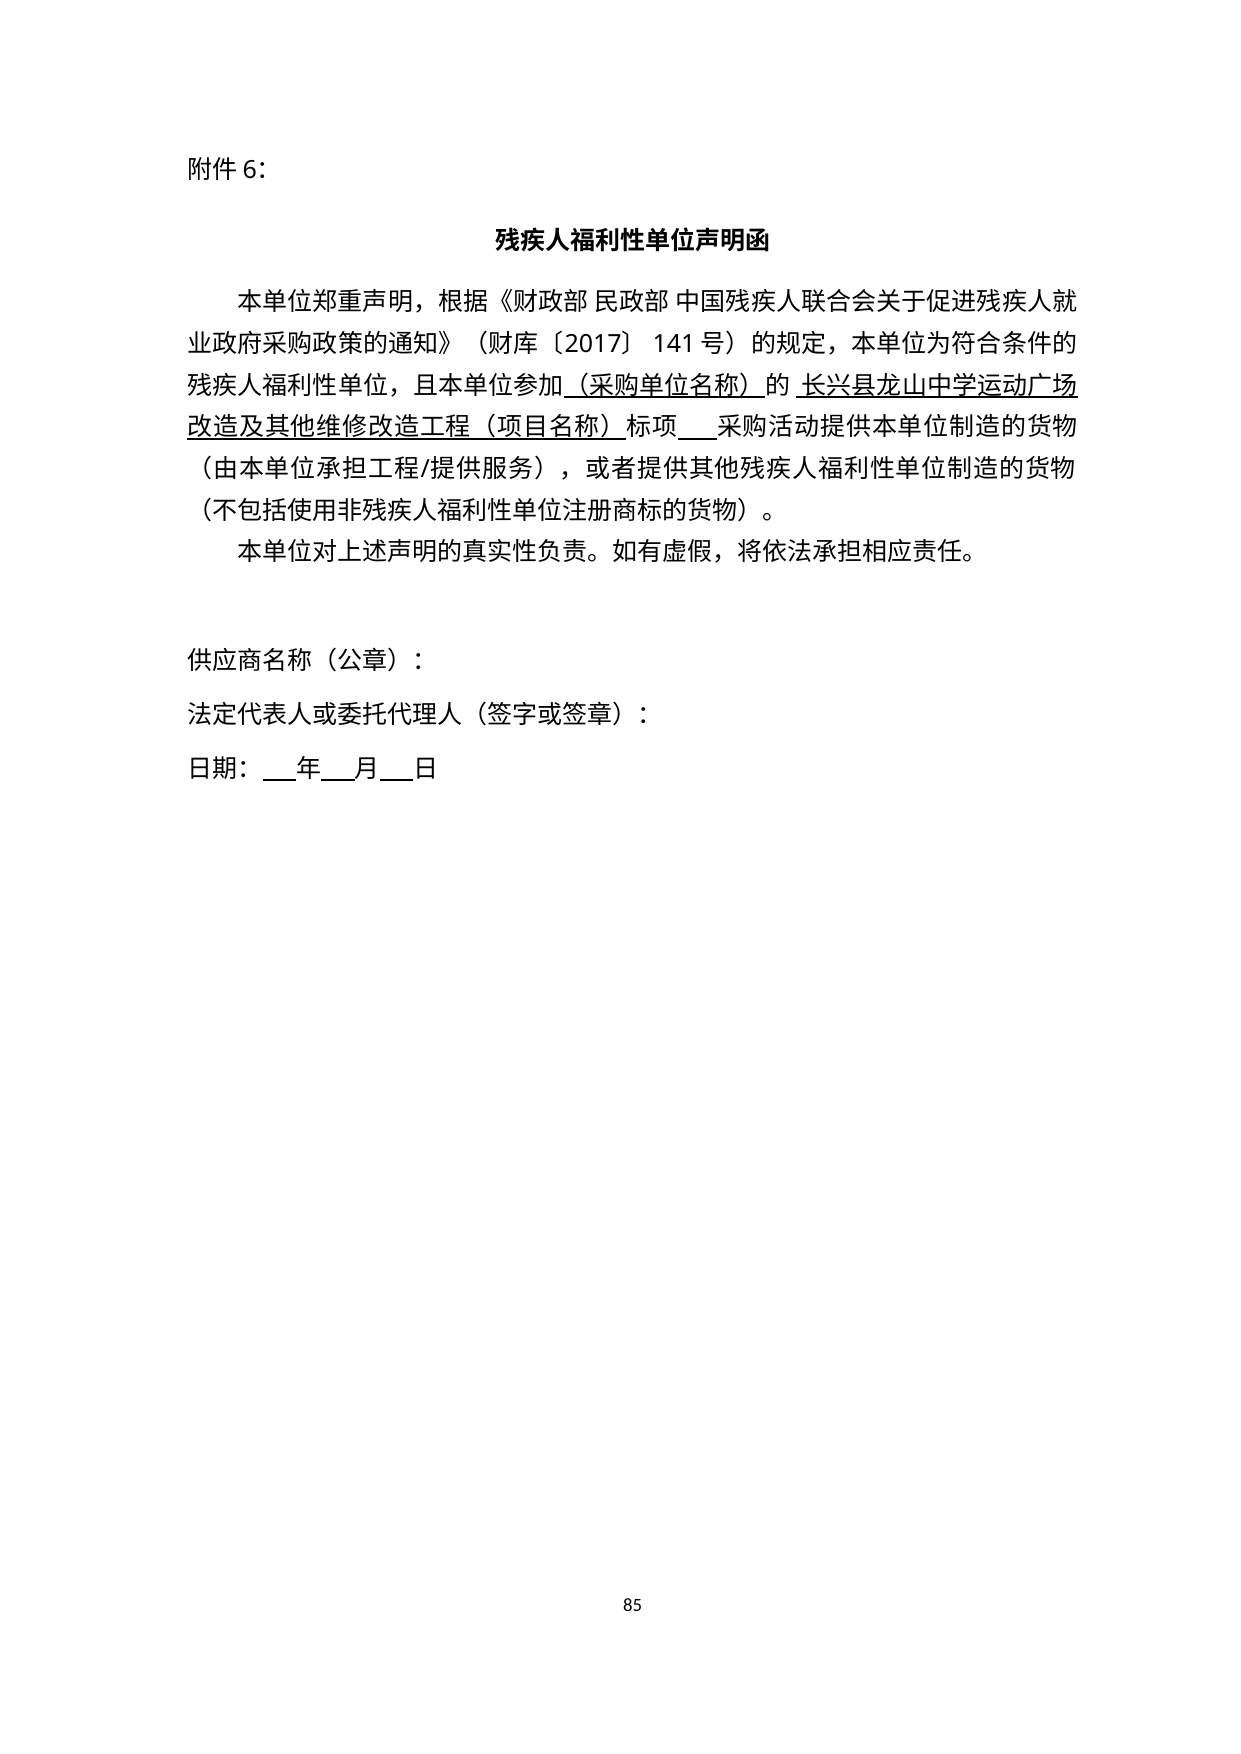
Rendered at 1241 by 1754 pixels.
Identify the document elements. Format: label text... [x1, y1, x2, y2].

text 本单位对上述声明的真实性负责。如有虚假，将依法承担相应责任。 [187, 527, 1078, 569]
text 日期： 年 月 日 [187, 744, 1078, 786]
text 本单位郑重声明，根据《财政部 民政部 中国残疾人联合会关于促进残疾人就业政府采购政策的通知》（财库〔2017〕 141号）的规定，本单位为符合条件的残疾人福利性单位，且本单位参加（采购单位名称）的 长兴县龙山中学运动广场改造及其他维修改造工程（项目名称）标项 采购活动提供本单位制造的货物（由本单位承担工程/提供服务），或者提供其他残疾人福利性单位制造的货物（不包括使用非残疾人福利性单位注册商标的货物）。 [187, 277, 1078, 527]
text 供应商名称（公章）： [187, 636, 1078, 677]
text 附件6： [187, 150, 1078, 186]
text 残疾人福利性单位声明函 [187, 220, 1078, 257]
text 法定代表人或委托代理人（签字或签章）： [187, 690, 1078, 732]
